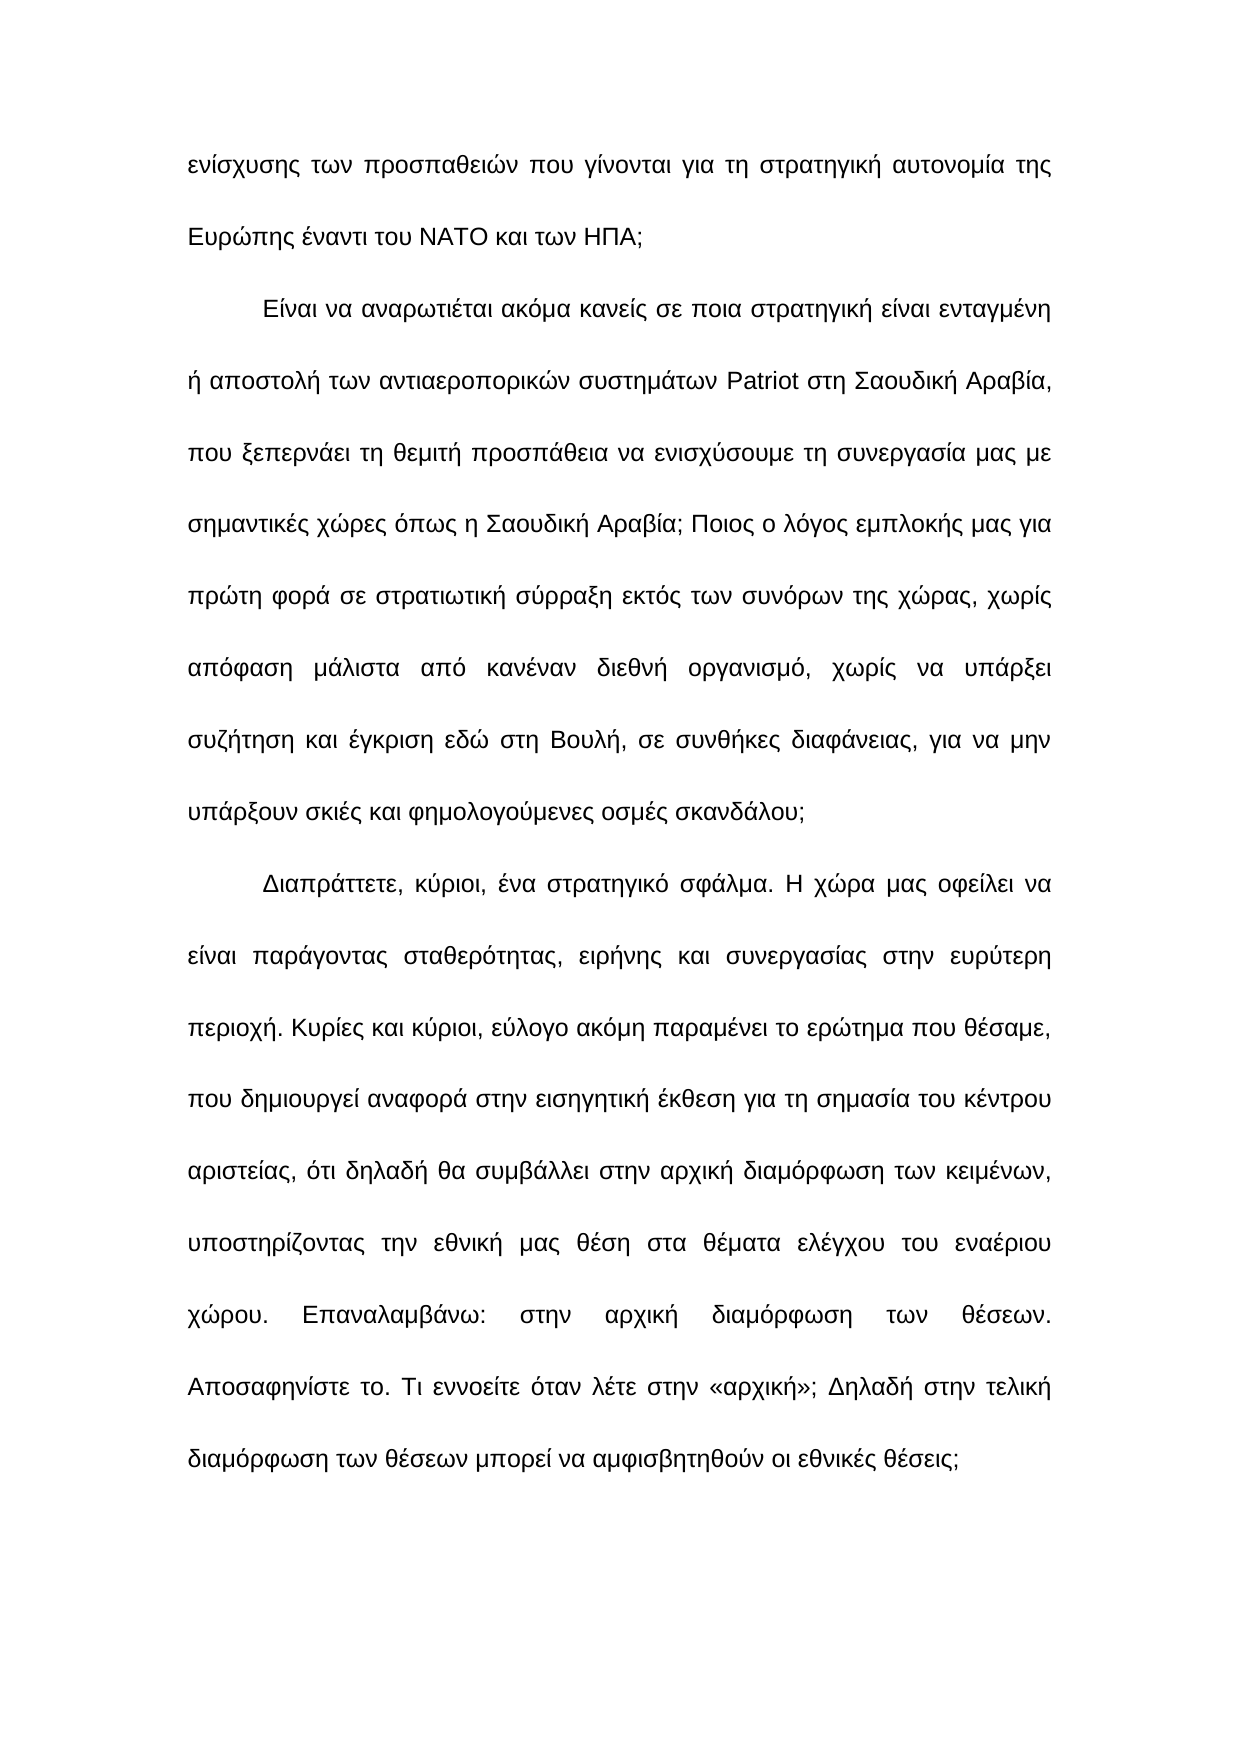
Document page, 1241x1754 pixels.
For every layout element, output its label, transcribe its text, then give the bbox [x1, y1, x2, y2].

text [187, 150, 1053, 251]
text Διαπράττετε, κύριοι, ένα στρατηγικό σφάλμα. Η χώρα μας οφείλει να είναι παράγοντας σταθερότητας, ειρήνης και συνεργασίας στην ευρύτερη περιοχή. Κυρίες και κύριοι, εύλογο ακόμη παραμένει το ερώτημα που θέσαμε, που δημιουργεί αναφορά στην εισηγητική έκθεση για τη σημασία του κέντρου αριστείας, ότι δηλαδή θα συμβάλλει στην αρχική διαμόρφωση των κειμένων, υποστηρίζοντας την εθνική μας θέση στα θέματα ελέγχου του εναέριου χώρου. Επαναλαμβάνω: στην αρχική διαμόρφωση των θέσεων. Αποσαφηνίστε το. Τι εννοείτε όταν λέτε στην «αρχική»; Δηλαδή στην τελική διαμόρφωση των θέσεων μπορεί να αμφισβητηθούν οι εθνικές θέσεις; [187, 1395, 1053, 1472]
text Είναι να αναρωτιέται ακόμα κανείς σε ποια στρατηγική είναι ενταγμένη ή αποστολή των αντιαεροπορικών συστημάτων Patriot στη Σαουδική Αραβία, που ξεπερνάει τη θεμιτή προσπάθεια να ενισχύσουμε τη συνεργασία μας με σημαντικές χώρες όπως η Σαουδική Αραβία; Ποιος ο λόγος εμπλοκής μας για πρώτη φορά σε στρατιωτική σύρραξη εκτός των συνόρων της χώρας, χωρίς απόφαση μάλιστα από κανέναν διεθνή οργανισμό, χωρίς να υπάρξει συζήτηση και έγκριση εδώ στη Βουλή, σε συνθήκες διαφάνειας, για να μην υπάρξουν σκιές και φημολογούμενες οσμές σκανδάλου; [187, 294, 1053, 826]
text Διαπράττετε, κύριοι, ένα στρατηγικό σφάλμα. Η χώρα μας οφείλει να είναι παράγοντας σταθερότητας, ειρήνης και συνεργασίας στην ευρύτερη περιοχή. Κυρίες και κύριοι, εύλογο ακόμη παραμένει το ερώτημα που θέσαμε, που δημιουργεί αναφορά στην εισηγητική έκθεση για τη σημασία του κέντρου αριστείας, ότι δηλαδή θα συμβάλλει στην αρχική διαμόρφωση των κειμένων, υποστηρίζοντας την εθνική μας θέση στα θέματα ελέγχου του εναέριου χώρου. Επαναλαμβάνω: στην αρχική διαμόρφωση των θέσεων. Αποσαφηνίστε το. Τι εννοείτε όταν λέτε στην «αρχική»; Δηλαδή στην τελική διαμόρφωση των θέσεων μπορεί να αμφισβητηθούν οι εθνικές θέσεις; [187, 869, 1053, 1394]
